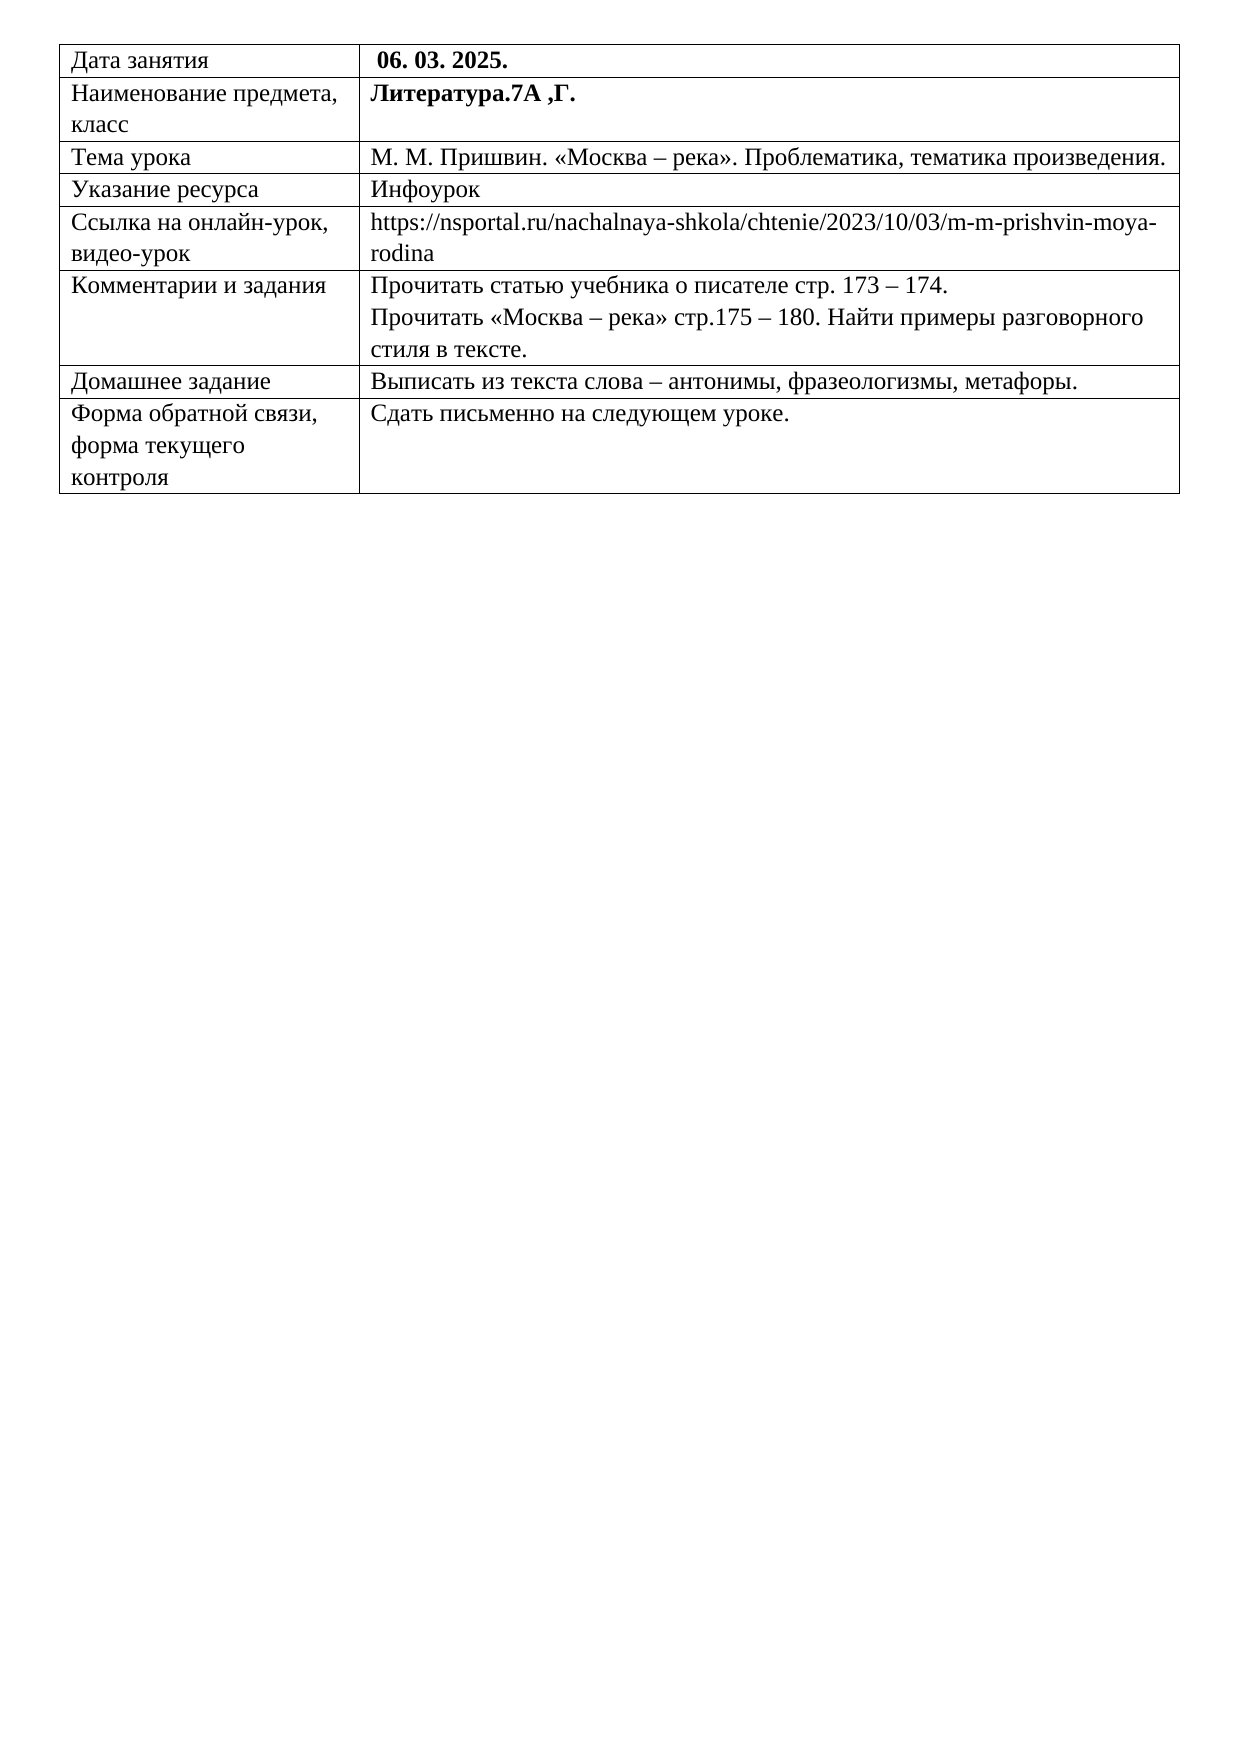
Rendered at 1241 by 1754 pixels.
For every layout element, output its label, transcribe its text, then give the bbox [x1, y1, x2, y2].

table_cell Домашнее задание [60, 366, 359, 397]
table_cell Сдать письменно на следующем уроке. [360, 399, 1179, 493]
table_cell Комментарии и задания [60, 271, 359, 365]
table_cell М. М. Пришвин. «Москва – река». Проблематика, тематика произведения. [360, 142, 1179, 173]
table_cell Форма обратной связи, форма текущего контроля [60, 399, 359, 493]
table_cell Инфоурок [360, 174, 1179, 206]
table_cell https://nsportal.ru/nachalnaya-shkola/chtenie/2023/10/03/m-m-prishvin-moya-rodina [360, 207, 1179, 269]
table_cell Литература.7А ,Г. [360, 78, 1179, 141]
table_header 06. 03. 2025. [360, 45, 1179, 77]
table_cell Наименование предмета, класс [60, 78, 359, 141]
table_cell Указание ресурса [60, 174, 359, 206]
table_cell Выписать из текста слова – антонимы, фразеологизмы, метафоры. [360, 366, 1179, 397]
table_cell Ссылка на онлайн-урок, видео-урок [60, 207, 359, 269]
table_header Дата занятия [60, 45, 359, 77]
table_cell Тема урока [60, 142, 359, 173]
table_cell Прочитать статью учебника о писателе стр. 173 – 174. Прочитать «Москва – река» стр.175 – 180. Найти примеры разговорного стиля в тексте. [360, 271, 1179, 365]
